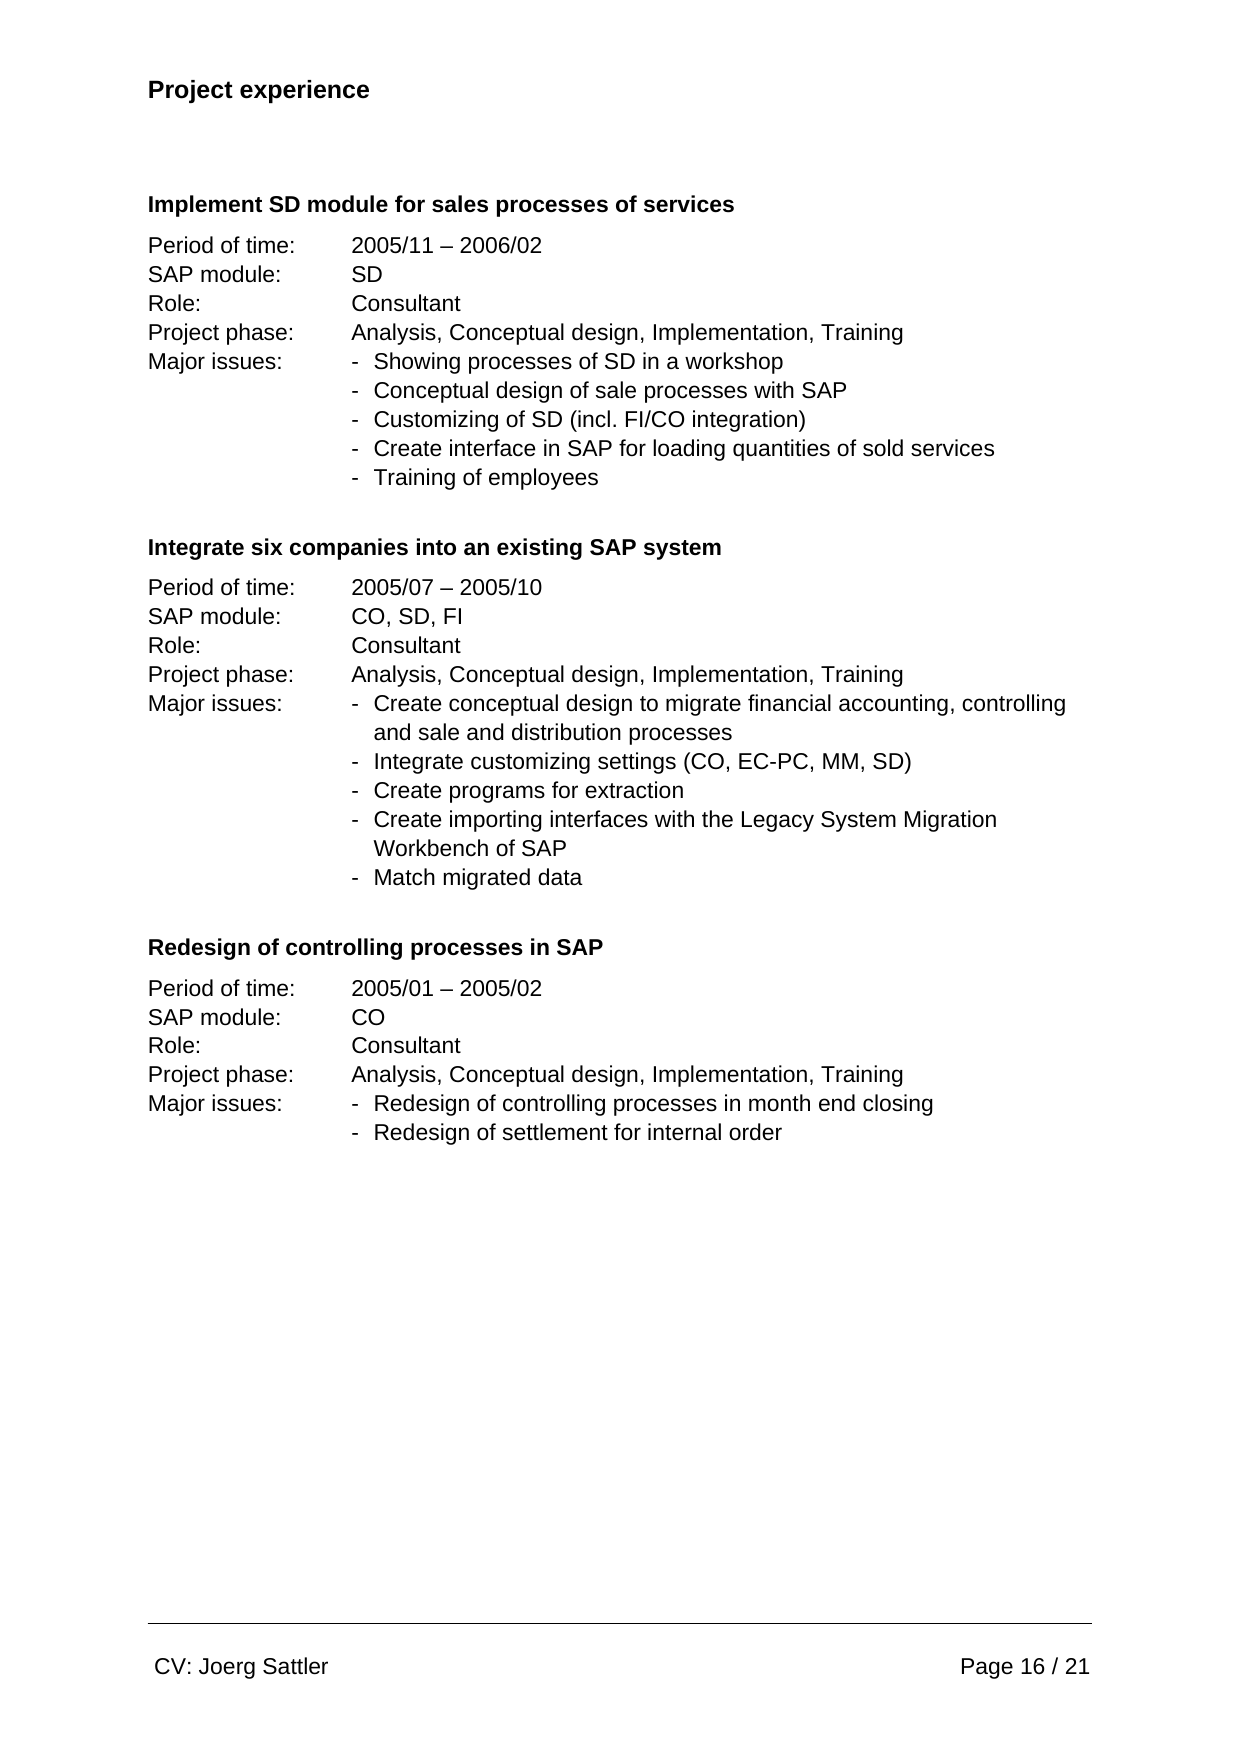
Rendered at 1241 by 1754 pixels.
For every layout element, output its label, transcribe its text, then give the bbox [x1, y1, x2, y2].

table_header Implement SD module for sales processes of services [136, 185, 1096, 226]
table_cell Redesign of controlling processes in SAP [136, 928, 1096, 968]
table_cell Period of time: SAP module: Role: Project phase: Major issues: [136, 568, 340, 928]
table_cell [136, 226, 340, 527]
table_cell 2005/07 – 2005/10 CO, SD, FI Consultant Analysis, Conceptual design, Implementation, Training Create conceptual design to migrate financial accounting, controlling and sale and distribution processes Integrate customizing settings (CO, EC-PC, MM, SD) Create programs for extraction Create importing interfaces with the Legacy System Migration Workbench of SAP Match migrated data [340, 568, 1096, 928]
table_cell 2005/11 – 2006/02 SD Consultant Analysis, Conceptual design, Implementation, Training Showing processes of SD in a workshop Conceptual design of sale processes with SAP Customizing of SD (incl. FI/CO integration) Create interface in SAP for loading quantities of sold services Training of employees [340, 226, 1096, 527]
table_cell Period of time: SAP module: Role: Project phase: Major issues: [136, 969, 340, 1154]
table_cell Integrate six companies into an existing SAP system [136, 528, 1096, 568]
table_cell 2005/01 – 2005/02 CO Consultant Analysis, Conceptual design, Implementation, Training Redesign of controlling processes in month end closing Redesign of settlement for internal order [340, 969, 1096, 1154]
